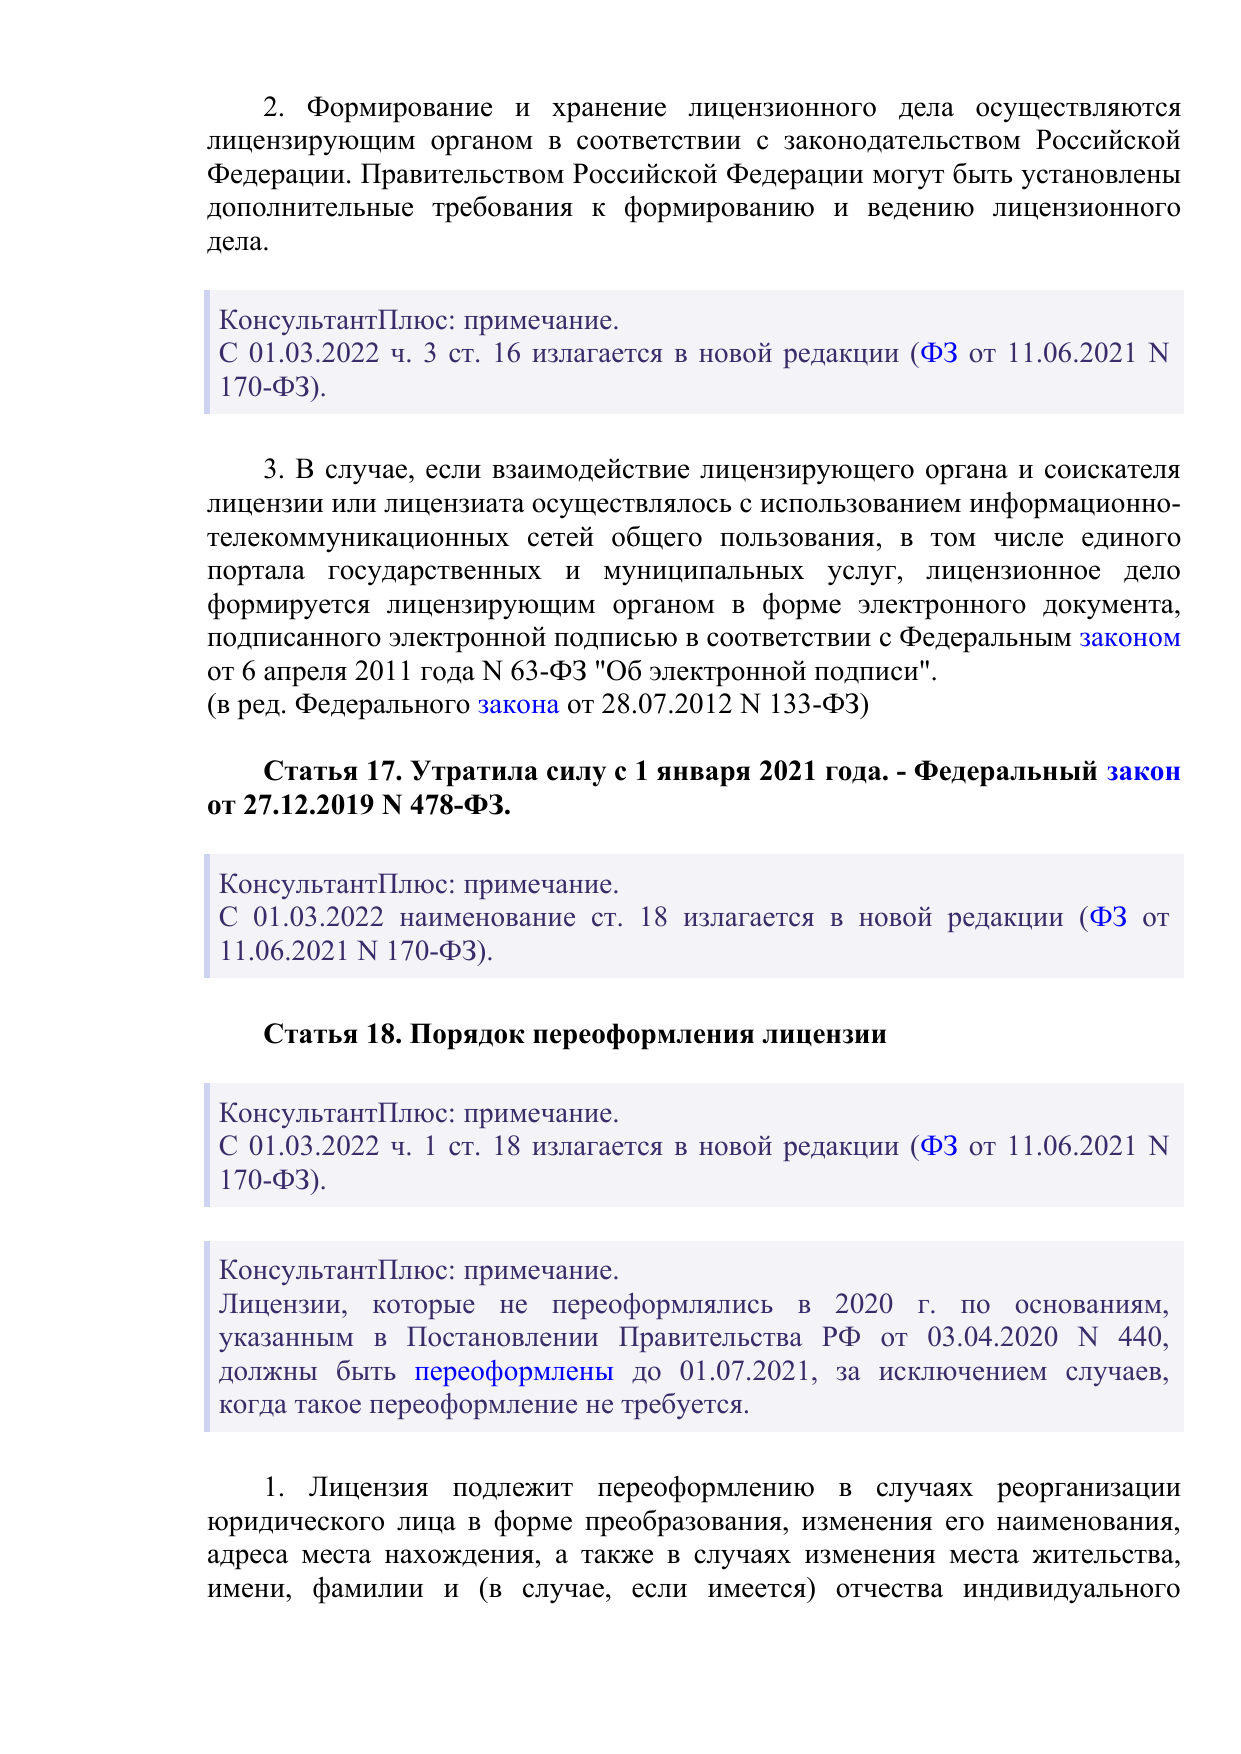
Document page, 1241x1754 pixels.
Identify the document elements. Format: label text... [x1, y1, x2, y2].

title Статья 18. Порядок переоформления лицензии [207, 1016, 1181, 1049]
text 2. Формирование и хранение лицензионного дела осуществляются лицензирующим органом в соответствии с законодательством Российской Федерации. Правительством Российской Федерации могут быть установлены дополнительные требования к формированию и ведению лицензионного дела. [207, 89, 1181, 256]
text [207, 1469, 1181, 1604]
table_header КонсультантПлюс: примечание. С 01.03.2022 наименование ст. 18 излагается в новой редакции (ФЗ от 11.06.2021 N 170-ФЗ). [210, 854, 1178, 978]
title Статья 17. Утратила силу с 1 января 2021 года. - Федеральный закон от 27.12.2019 N 478-ФЗ. [207, 753, 1181, 821]
table_header КонсультантПлюс: примечание. С 01.03.2022 ч. 1 ст. 18 излагается в новой редакции (ФЗ от 11.06.2021 N 170-ФЗ). [210, 1083, 1178, 1207]
text (в ред. Федерального закона от 28.07.2012 N 133-ФЗ) [207, 686, 1181, 720]
table_header КонсультантПлюс: примечание. С 01.03.2022 ч. 3 ст. 16 излагается в новой редакции (ФЗ от 11.06.2021 N 170-ФЗ). [210, 290, 1178, 414]
text 3. В случае, если взаимодействие лицензирующего органа и соискателя лицензии или лицензиата осуществлялось с использованием информационно-телекоммуникационных сетей общего пользования, в том числе единого портала государственных и муниципальных услуг, лицензионное дело формируется лицензирующим органом в форме электронного документа, подписанного электронной подписью в соответствии с Федеральным законом от 6 апреля 2011 года N 63-ФЗ "Об электронной подписи". [207, 452, 1181, 686]
table_header КонсультантПлюс: примечание. Лицензии, которые не переоформлялись в 2020 г. по основаниям, указанным в Постановлении Правительства РФ от 03.04.2020 N 440, должны быть переоформлены до 01.07.2021, за исключением случаев, когда такое переоформление не требуется. [210, 1241, 1178, 1432]
